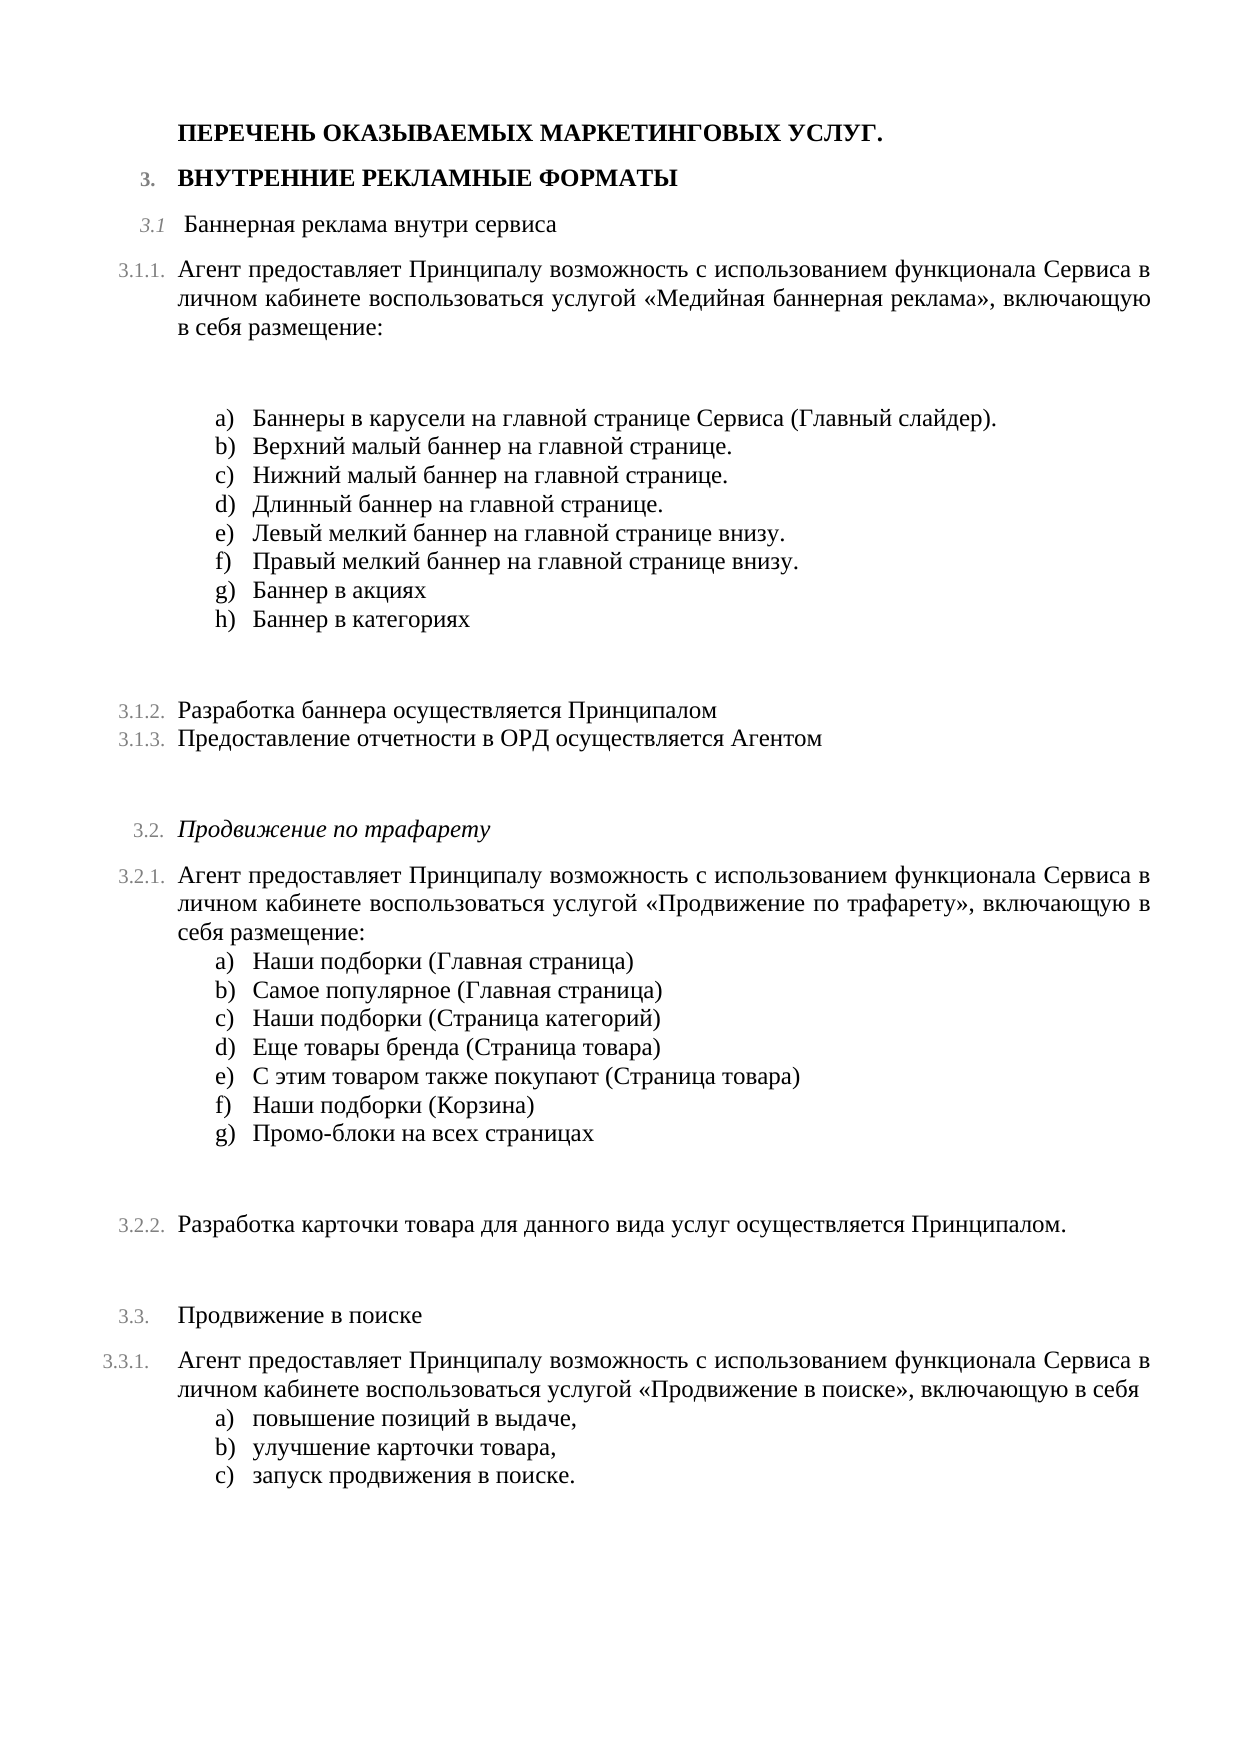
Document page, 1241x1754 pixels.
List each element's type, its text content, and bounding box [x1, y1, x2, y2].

list Разработка карточки товара для данного вида услуг осуществляется Принципалом. [118, 1209, 1152, 1238]
list Агент предоставляет Принципалу возможность с использованием функционала Сервиса в личном кабинете воспользоваться услугой «Продвижение по трафарету», включающую в себя размещение: [118, 860, 1152, 946]
list Разработка баннера осуществляется Принципалом [118, 695, 1152, 723]
list Баннер в акциях [215, 575, 1152, 604]
list Верхний малый баннер на главной странице. [215, 431, 1152, 460]
list С этим товаром также покупают (Страница товара) [215, 1061, 1152, 1090]
subtitle Продвижение по трафарету [133, 814, 1152, 843]
list Баннеры в карусели на главной странице Сервиса (Главный слайдер). [215, 403, 1152, 431]
list Предоставление отчетности в ОРД осуществляется Агентом [118, 723, 1152, 752]
subtitle Продвижение в поиске [118, 1300, 1152, 1329]
list Агент предоставляет Принципалу возможность с использованием функционала Сервиса в личном кабинете воспользоваться услугой «Продвижение в поиске», включающую в себя [102, 1346, 1152, 1403]
list Наши подборки (Главная страница) [215, 946, 1152, 975]
list повышение позиций в выдаче, [215, 1403, 1152, 1432]
list Нижний малый баннер на главной странице. [215, 460, 1152, 489]
list Длинный баннер на главной странице. [215, 489, 1152, 518]
subtitle Баннерная реклама внутри сервиса [140, 209, 1152, 238]
list Промо-блоки на всех страницах [215, 1118, 1152, 1147]
list Еще товары бренда (Страница товара) [215, 1032, 1152, 1061]
list Самое популярное (Главная страница) [215, 975, 1152, 1003]
subtitle ВНУТРЕННИЕ РЕКЛАМНЫЕ ФОРМАТЫ [140, 163, 1152, 192]
list Правый мелкий баннер на главной странице внизу. [215, 546, 1152, 575]
list запуск продвижения в поиске. [215, 1461, 1152, 1489]
list Агент предоставляет Принципалу возможность с использованием функционала Сервиса в личном кабинете воспользоваться услугой «Медийная баннерная реклама», включающую в себя размещение: [118, 254, 1152, 341]
list улучшение карточки товара, [215, 1432, 1152, 1461]
list Левый мелкий баннер на главной странице внизу. [215, 518, 1152, 546]
list Баннер в категориях [215, 604, 1152, 633]
list Наши подборки (Страница категорий) [215, 1003, 1152, 1032]
subtitle ПЕРЕЧЕНЬ ОКАЗЫВАЕМЫХ МАРКЕТИНГОВЫХ УСЛУГ. [177, 118, 1152, 147]
list Наши подборки (Корзина) [215, 1090, 1152, 1118]
